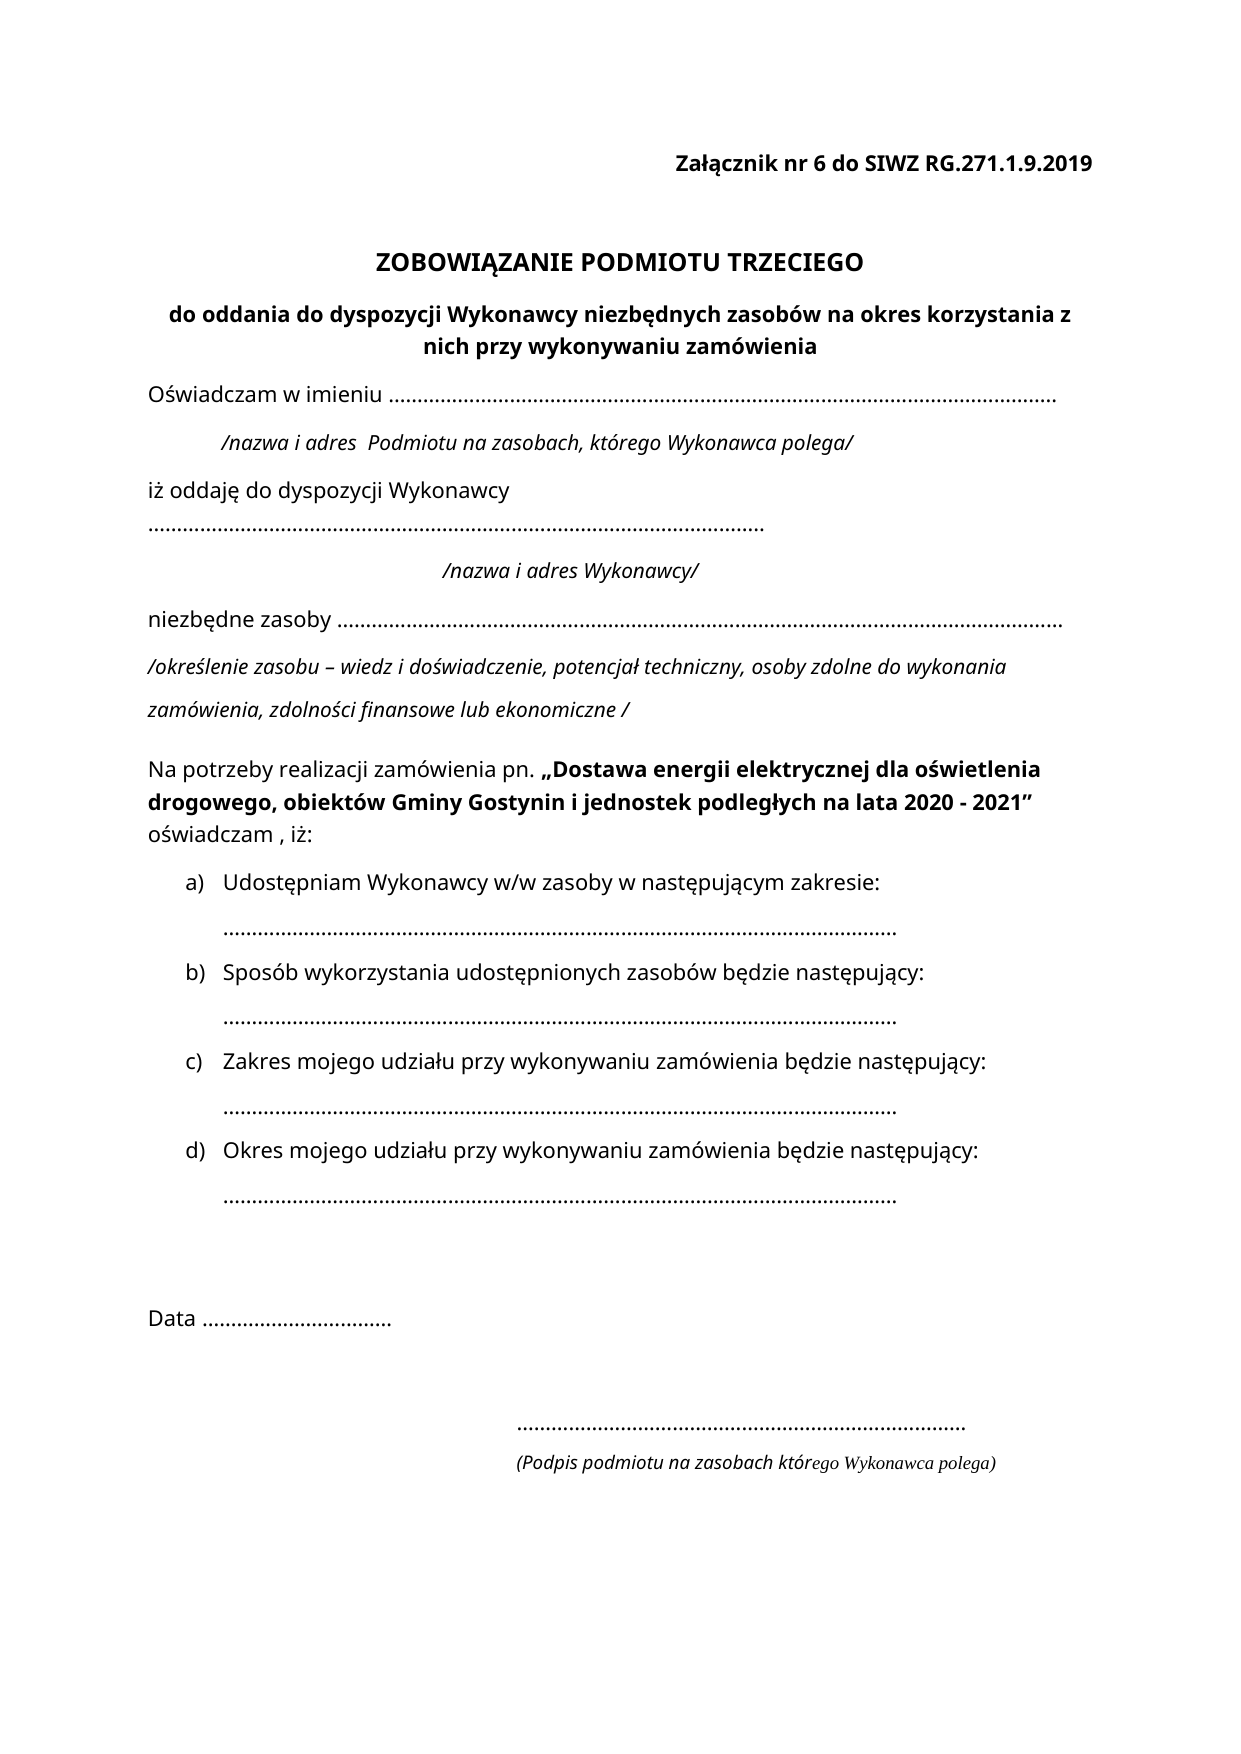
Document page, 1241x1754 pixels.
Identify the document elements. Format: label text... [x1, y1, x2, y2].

text niezbędne zasoby ……………………………………………………………………………………………………………… [148, 604, 1093, 633]
text …………………………………………………………………… (Podpis podmiotu na zasobach którego Wykonawca polega) [516, 1364, 1093, 1475]
text Data …………………………… [148, 1303, 1093, 1333]
text /nazwa i adres Podmiotu na zasobach, którego Wykonawca polega/ [148, 428, 1093, 457]
text /określenie zasobu – wiedz i doświadczenie, potencjał techniczny, osoby zdolne do wykonania zamówienia, zdolności finansowe lub ekonomiczne / [148, 652, 1093, 723]
list ……………………………………………………………………………………………………… [223, 912, 1093, 942]
text Oświadczam w imieniu …………………………………………………………………………………………………….. [148, 379, 1093, 409]
list Okres mojego udziału przy wykonywaniu zamówienia będzie następujący: [185, 1135, 1093, 1165]
text Na potrzeby realizacji zamówienia pn. „Dostawa energii elektrycznej dla oświetlenia drogowego, obiektów Gminy Gostynin i jednostek podległych na lata 2020 - 2021” oświadczam , iż: [148, 754, 1093, 848]
text /nazwa i adres Wykonawcy/ [148, 556, 1093, 585]
text ZOBOWIĄZANIE PODMIOTU TRZECIEGO [148, 245, 1093, 279]
text Załącznik nr 6 do SIWZ RG.271.1.9.2019 [148, 148, 1093, 177]
list ……………………………………………………………………………………………………… [223, 1001, 1093, 1031]
list Udostępniam Wykonawcy w/w zasoby w następującym zakresie: [185, 867, 1093, 897]
list Sposób wykorzystania udostępnionych zasobów będzie następujący: [185, 957, 1093, 986]
list ……………………………………………………………………………………………………… [223, 1091, 1093, 1121]
text do oddania do dyspozycji Wykonawcy niezbędnych zasobów na okres korzystania z nich przy wykonywaniu zamówienia [148, 298, 1093, 360]
text iż oddaję do dyspozycji Wykonawcy …………………………………………………………………………………………….. [148, 476, 1093, 537]
list Zakres mojego udziału przy wykonywaniu zamówienia będzie następujący: [185, 1046, 1093, 1076]
list ……………………………………………………………………………………………………… [223, 1180, 1093, 1210]
